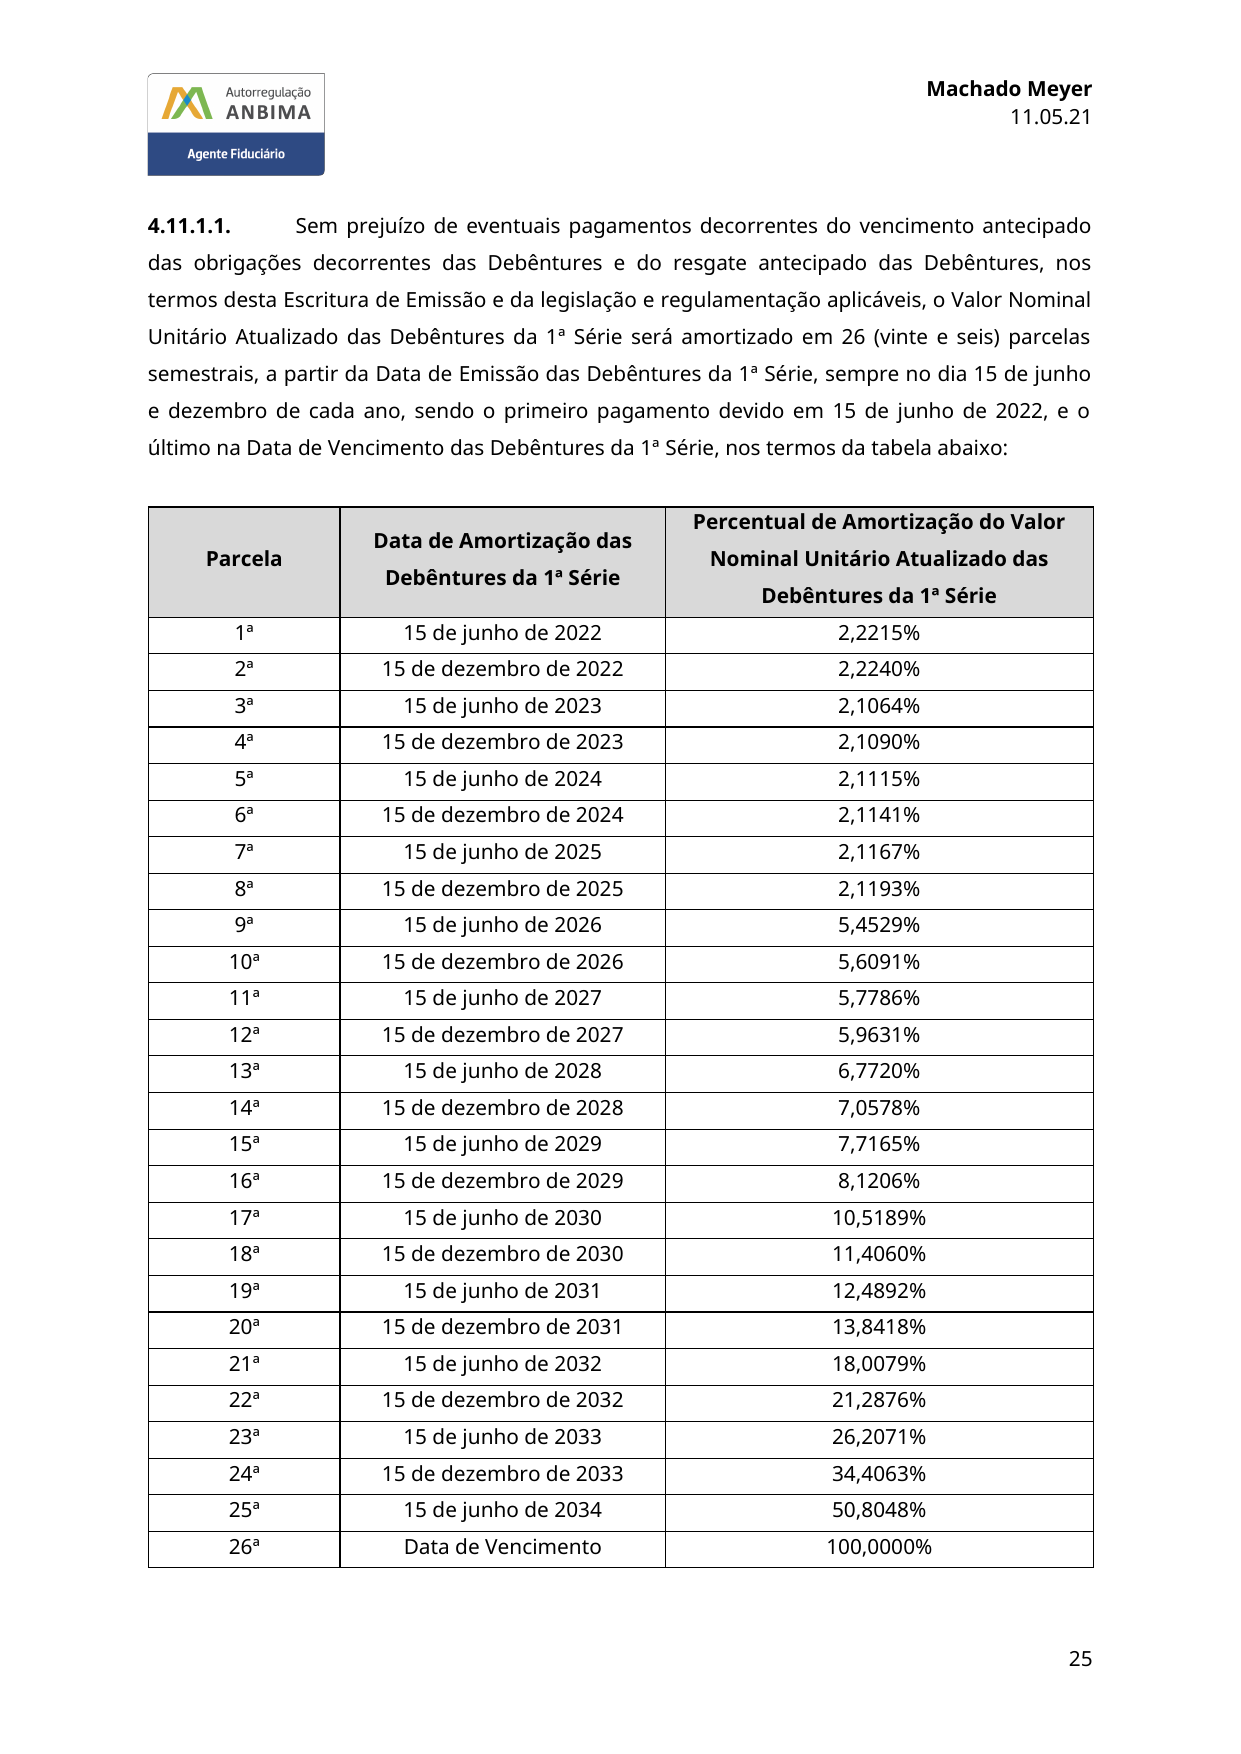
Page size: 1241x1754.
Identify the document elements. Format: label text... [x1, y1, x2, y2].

table_header Parcela [149, 508, 339, 617]
table_cell 50,8048% [666, 1495, 1093, 1531]
table_cell 15 de junho de 2031 [341, 1276, 665, 1311]
table_cell 15 de dezembro de 2027 [341, 1020, 665, 1055]
table_cell 15 de dezembro de 2033 [341, 1459, 665, 1494]
table_cell 18,0079% [666, 1349, 1093, 1384]
table_cell 2,1064% [666, 691, 1093, 726]
table_cell 12,4892% [666, 1276, 1093, 1311]
table_cell 6ª [149, 801, 339, 836]
table_cell 26ª [149, 1532, 339, 1567]
table_cell 15 de dezembro de 2025 [341, 874, 665, 909]
table_cell 2,2240% [666, 654, 1093, 690]
table_cell 10,5189% [666, 1203, 1093, 1238]
table_cell 2,1090% [666, 728, 1093, 763]
table_cell 15ª [149, 1130, 339, 1165]
table_cell 4ª [149, 728, 339, 763]
table_cell 9ª [149, 910, 339, 946]
table_cell 2,1115% [666, 764, 1093, 799]
table_cell 13ª [149, 1056, 339, 1092]
table_cell 5,7786% [666, 983, 1093, 1019]
table_cell 15 de junho de 2022 [341, 618, 665, 653]
table_cell 1ª [149, 618, 339, 653]
table_cell 15 de dezembro de 2031 [341, 1313, 665, 1348]
table_cell 17ª [149, 1203, 339, 1238]
table_cell 15 de junho de 2030 [341, 1203, 665, 1238]
table_cell 5ª [149, 764, 339, 799]
table_cell 14ª [149, 1093, 339, 1128]
table_header Data de Amortização das Debêntures da 1ª Série [341, 508, 665, 617]
table_cell 5,9631% [666, 1020, 1093, 1055]
table_cell 7ª [149, 837, 339, 873]
table_cell 15 de junho de 2029 [341, 1130, 665, 1165]
table_cell 20ª [149, 1313, 339, 1348]
table_cell 2,1141% [666, 801, 1093, 836]
table_cell 15 de junho de 2033 [341, 1422, 665, 1458]
table_cell 15 de dezembro de 2028 [341, 1093, 665, 1128]
table_cell 24ª [149, 1459, 339, 1494]
table_cell 15 de dezembro de 2024 [341, 801, 665, 836]
table_cell 2,1193% [666, 874, 1093, 909]
table_cell 6,7720% [666, 1056, 1093, 1092]
table_cell 15 de dezembro de 2030 [341, 1239, 665, 1275]
table_cell 12ª [149, 1020, 339, 1055]
table_cell Data de Vencimento [341, 1532, 665, 1567]
table_cell 15 de junho de 2034 [341, 1495, 665, 1531]
table_cell 5,6091% [666, 947, 1093, 982]
table_cell 3ª [149, 691, 339, 726]
table_cell 10ª [149, 947, 339, 982]
table_cell 21,2876% [666, 1386, 1093, 1421]
table_cell 19ª [149, 1276, 339, 1311]
table_cell 26,2071% [666, 1422, 1093, 1458]
table_cell 2,1167% [666, 837, 1093, 873]
table_cell 11ª [149, 983, 339, 1019]
table_cell 2,2215% [666, 618, 1093, 653]
table_cell 7,0578% [666, 1093, 1093, 1128]
table_cell 21ª [149, 1349, 339, 1384]
table_cell 15 de dezembro de 2026 [341, 947, 665, 982]
table_cell 100,0000% [666, 1532, 1093, 1567]
table_header Percentual de Amortização do Valor Nominal Unitário Atualizado das Debêntures da 1ª Série [666, 508, 1093, 617]
table_cell 15 de dezembro de 2032 [341, 1386, 665, 1421]
table_cell 11,4060% [666, 1239, 1093, 1275]
table_cell 34,4063% [666, 1459, 1093, 1494]
table_cell 2ª [149, 654, 339, 690]
table_cell 15 de dezembro de 2023 [341, 728, 665, 763]
table_cell 15 de junho de 2028 [341, 1056, 665, 1092]
table_cell 15 de junho de 2023 [341, 691, 665, 726]
table_cell 15 de junho de 2026 [341, 910, 665, 946]
picture [147, 73, 325, 176]
table_cell 25ª [149, 1495, 339, 1531]
table_cell 7,7165% [666, 1130, 1093, 1165]
table_cell 15 de junho de 2027 [341, 983, 665, 1019]
table_cell 8ª [149, 874, 339, 909]
table_cell 16ª [149, 1166, 339, 1202]
table_cell 13,8418% [666, 1313, 1093, 1348]
table_cell 8,1206% [666, 1166, 1093, 1202]
table_cell 5,4529% [666, 910, 1093, 946]
table_cell 18ª [149, 1239, 339, 1275]
table_cell 15 de junho de 2025 [341, 837, 665, 873]
table_cell 15 de dezembro de 2022 [341, 654, 665, 690]
table_cell 15 de dezembro de 2029 [341, 1166, 665, 1202]
table_cell 15 de junho de 2032 [341, 1349, 665, 1384]
table_cell 23ª [149, 1422, 339, 1458]
table_cell 22ª [149, 1386, 339, 1421]
table_cell 15 de junho de 2024 [341, 764, 665, 799]
text Sem prejuízo de eventuais pagamentos decorrentes do vencimento antecipado das obrigações decorrentes das Debêntures e do resgate antecipado das Debêntures, nos termos desta Escritura de Emissão e da legislação e regulamentação aplicáveis, o Valor Nominal Unitário Atualizado das Debêntures da 1ª Série será amortizado em 26 (vinte e seis) parcelas semestrais, a partir da Data de Emissão das Debêntures da 1ª Série, sempre no dia 15 de junho e dezembro de cada ano, sendo o primeiro pagamento devido em 15 de junho de 2022, e o último na Data de Vencimento das Debêntures da 1ª Série, nos termos da tabela abaixo: [148, 211, 1092, 461]
